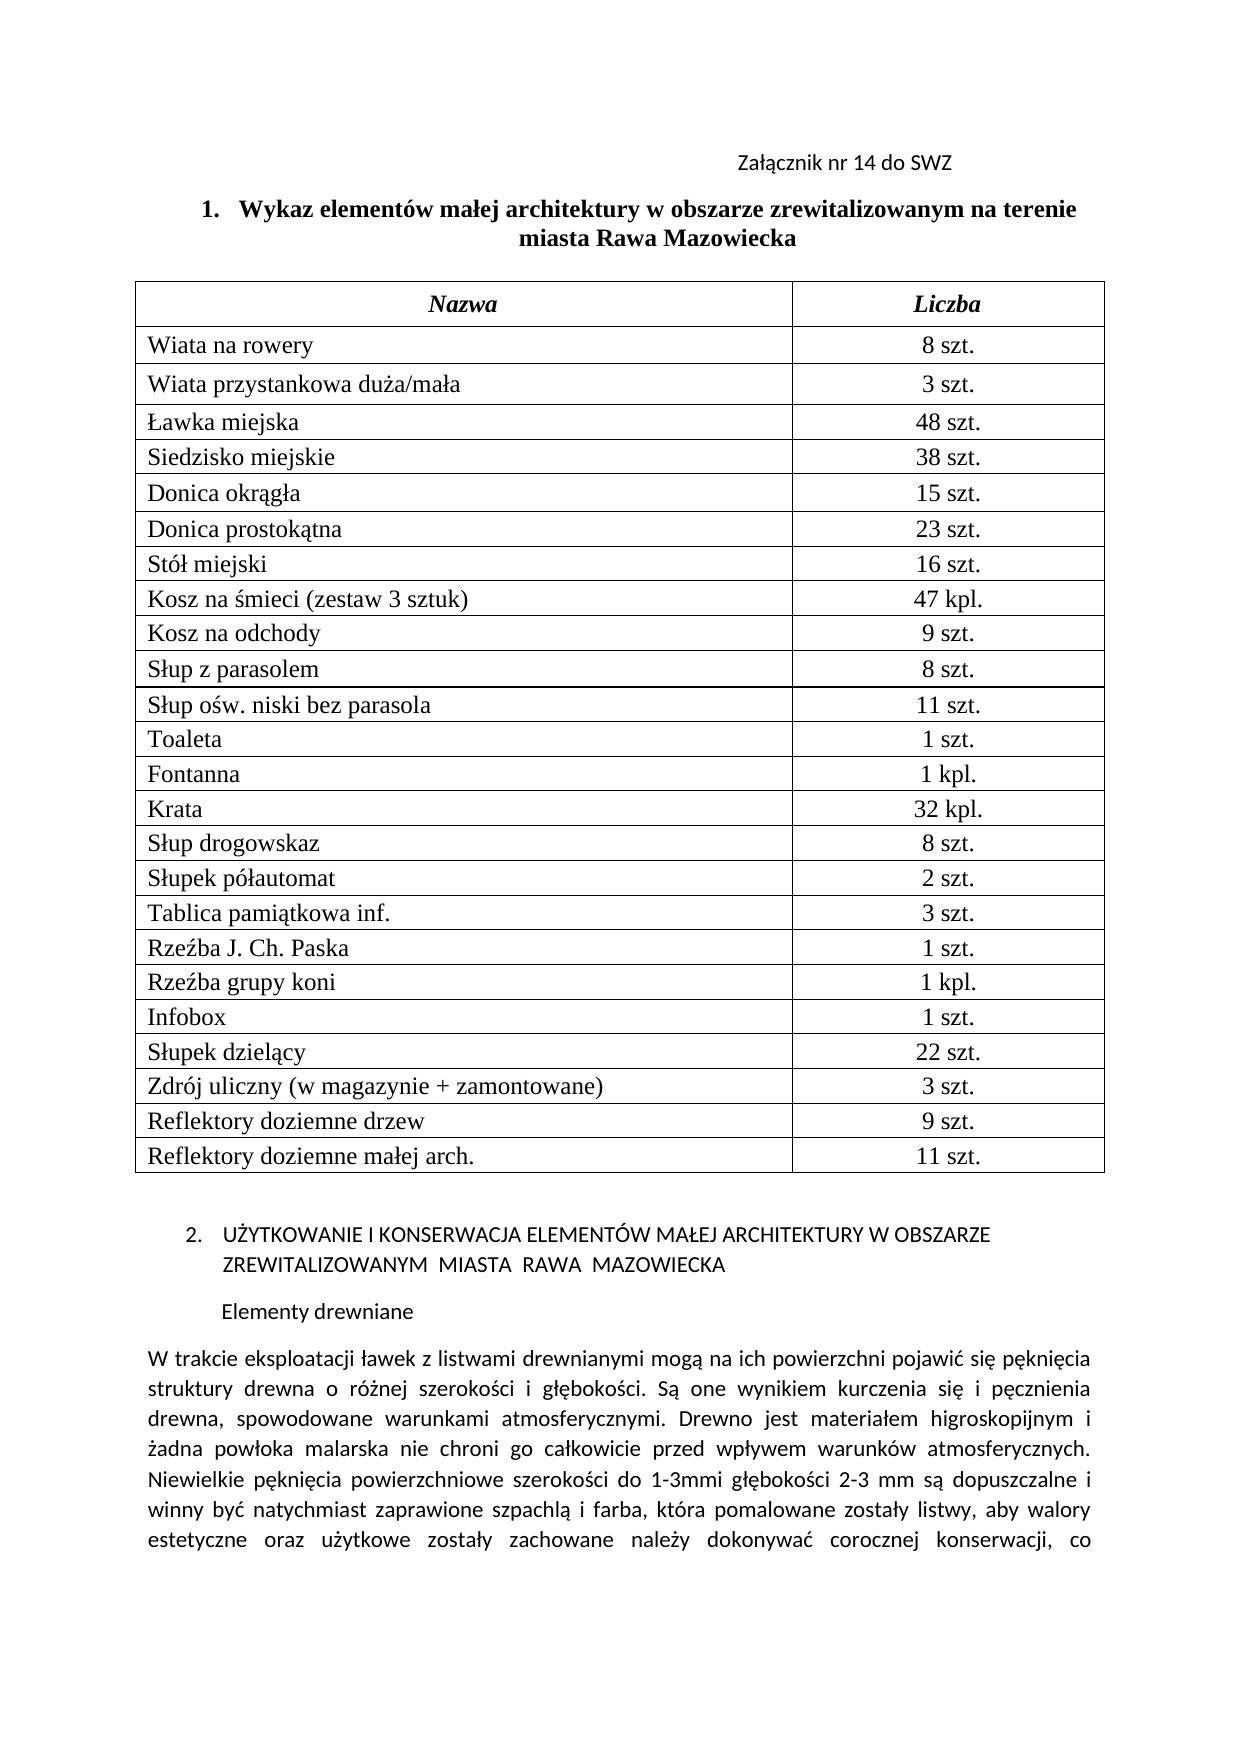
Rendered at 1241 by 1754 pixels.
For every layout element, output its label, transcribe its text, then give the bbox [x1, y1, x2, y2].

table_cell Krata [136, 791, 792, 825]
table_cell Rzeźba grupy koni [136, 965, 792, 998]
table_cell 32 kpl. [793, 791, 1104, 825]
table_cell 1 szt. [793, 1000, 1104, 1033]
table_cell 22 szt. [793, 1034, 1104, 1068]
table_cell 1 szt. [793, 930, 1104, 964]
table_cell 3 szt. [793, 896, 1104, 929]
table_cell 3 szt. [793, 364, 1104, 404]
table_cell 8 szt. [793, 826, 1104, 860]
table_cell 1 kpl. [793, 757, 1104, 790]
table_cell 16 szt. [793, 547, 1104, 580]
table_cell Donica prostokątna [136, 512, 792, 546]
table_cell Słup drogowskaz [136, 826, 792, 860]
table_cell 1 szt. [793, 722, 1104, 756]
table_cell Słup z parasolem [136, 651, 792, 686]
table_cell Donica okrągła [136, 474, 792, 511]
list UŻYTKOWANIE I KONSERWACJA ELEMENTÓW MAŁEJ ARCHITEKTURY W OBSZARZE ZREWITALIZOWANYM MIASTA RAWA MAZOWIECKA [185, 1220, 1093, 1278]
table_cell Kosz na śmieci (zestaw 3 sztuk) [136, 581, 792, 615]
table_cell Rzeźba J. Ch. Paska [136, 930, 792, 964]
table_cell Słupek dzielący [136, 1034, 792, 1068]
table_cell Wiata przystankowa duża/mała [136, 364, 792, 404]
table_cell Zdrój uliczny (w magazynie + zamontowane) [136, 1069, 792, 1103]
table_header Liczba [793, 282, 1104, 326]
table_cell Fontanna [136, 757, 792, 790]
table_cell Tablica pamiątkowa inf. [136, 896, 792, 929]
table_cell 9 szt. [793, 616, 1104, 650]
table_cell 1 kpl. [793, 965, 1104, 998]
table_cell Toaleta [136, 722, 792, 756]
list Wykaz elementów małej architektury w obszarze zrewitalizowanym na terenie miasta Rawa Mazowiecka [185, 194, 1093, 252]
table_cell Siedzisko miejskie [136, 440, 792, 473]
table_cell Stół miejski [136, 547, 792, 580]
table_cell Słup ośw. niski bez parasola [136, 688, 792, 721]
table_cell 11 szt. [793, 688, 1104, 721]
table_cell Kosz na odchody [136, 616, 792, 650]
table_header Nazwa [136, 282, 792, 326]
table_cell Reflektory doziemne drzew [136, 1104, 792, 1137]
table_cell Reflektory doziemne małej arch. [136, 1138, 792, 1172]
table_cell 8 szt. [793, 327, 1104, 363]
table_cell 3 szt. [793, 1069, 1104, 1103]
text Elementy drewniane [221, 1297, 1093, 1325]
table_cell 9 szt. [793, 1104, 1104, 1137]
table_cell Ławka miejska [136, 405, 792, 438]
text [148, 1344, 1093, 1553]
table_cell 11 szt. [793, 1138, 1104, 1172]
table_cell 47 kpl. [793, 581, 1104, 615]
table_cell 8 szt. [793, 651, 1104, 686]
table_cell 48 szt. [793, 405, 1104, 438]
table_cell 23 szt. [793, 512, 1104, 546]
table_cell Wiata na rowery [136, 327, 792, 363]
table_cell 2 szt. [793, 861, 1104, 894]
table_cell 38 szt. [793, 440, 1104, 473]
text Załącznik nr 14 do SWZ [221, 148, 1093, 176]
table_cell Słupek półautomat [136, 861, 792, 894]
table_cell Infobox [136, 1000, 792, 1033]
table_cell 15 szt. [793, 474, 1104, 511]
